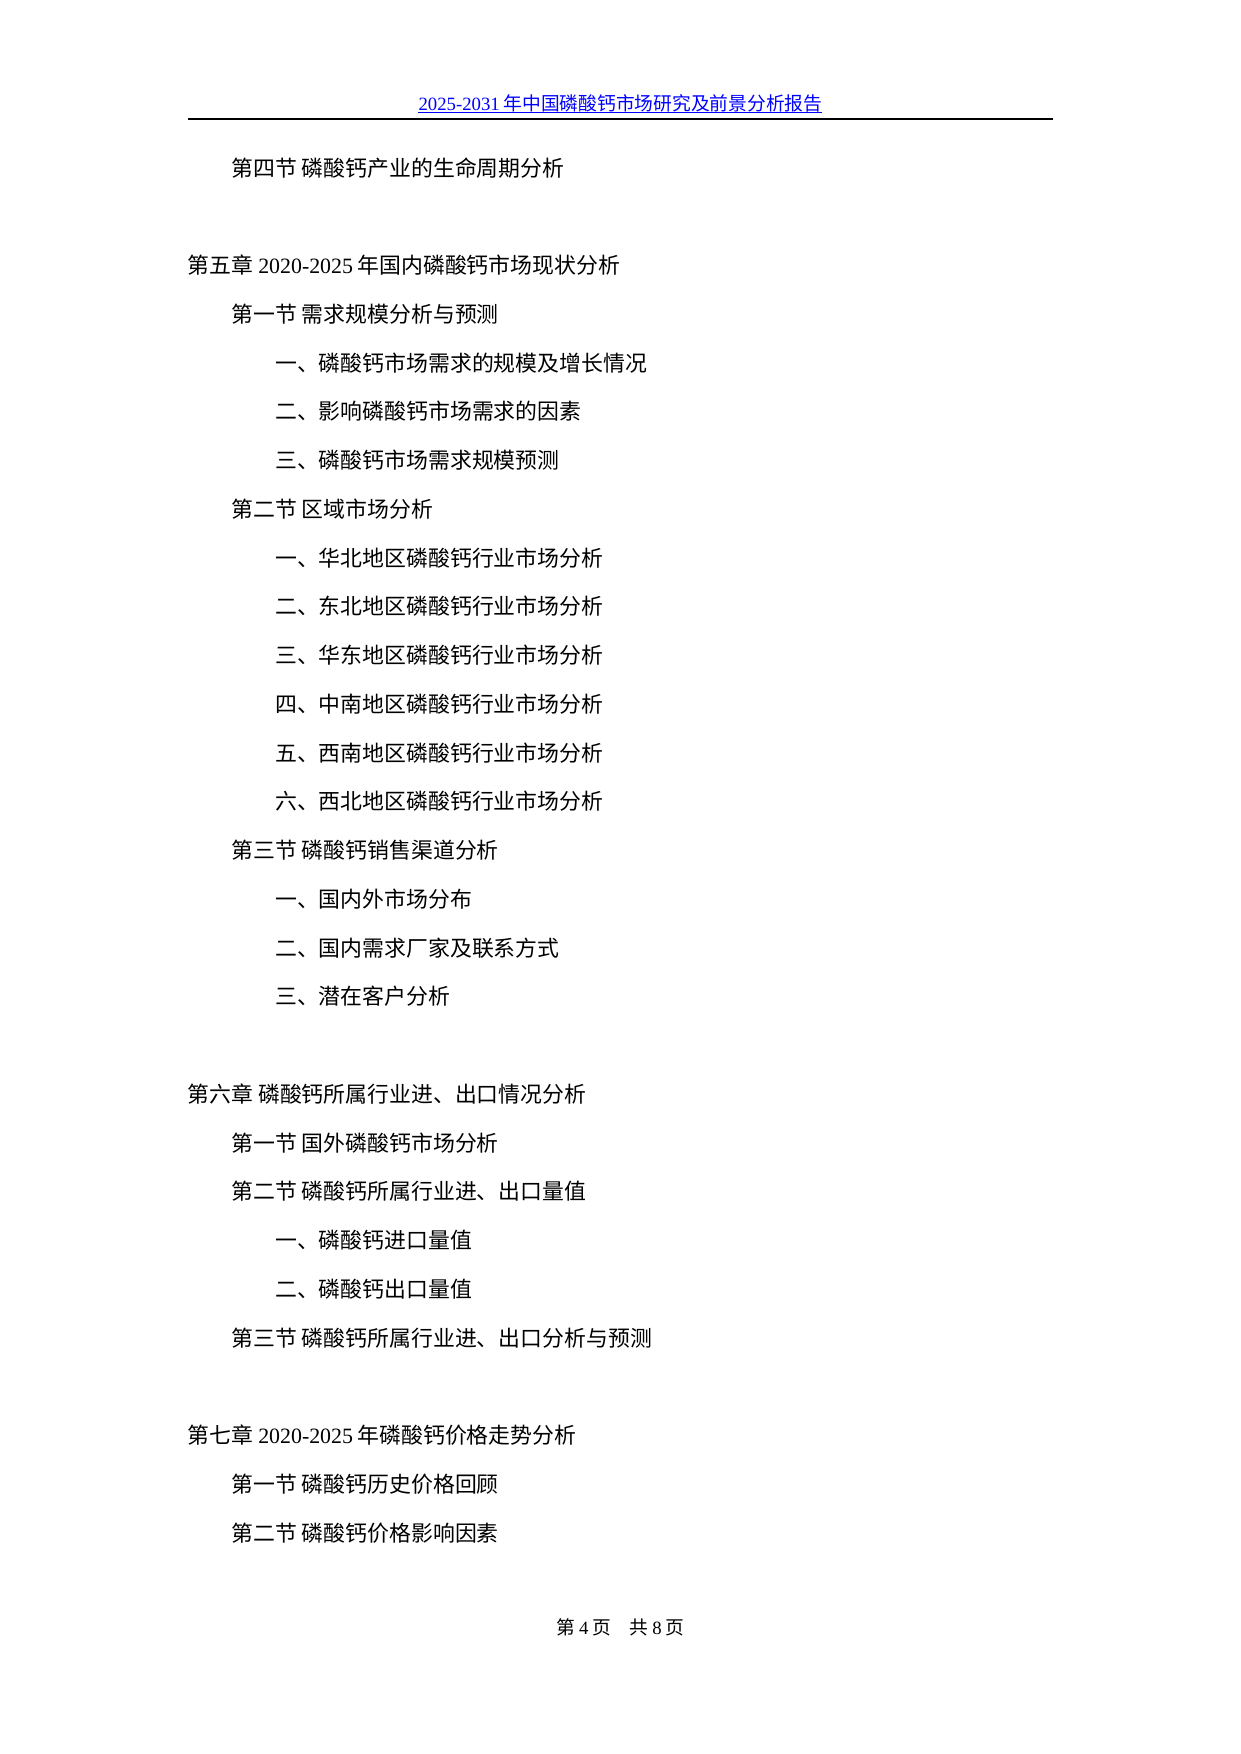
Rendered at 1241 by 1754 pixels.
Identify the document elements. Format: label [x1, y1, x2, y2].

text [187, 150, 1053, 1548]
